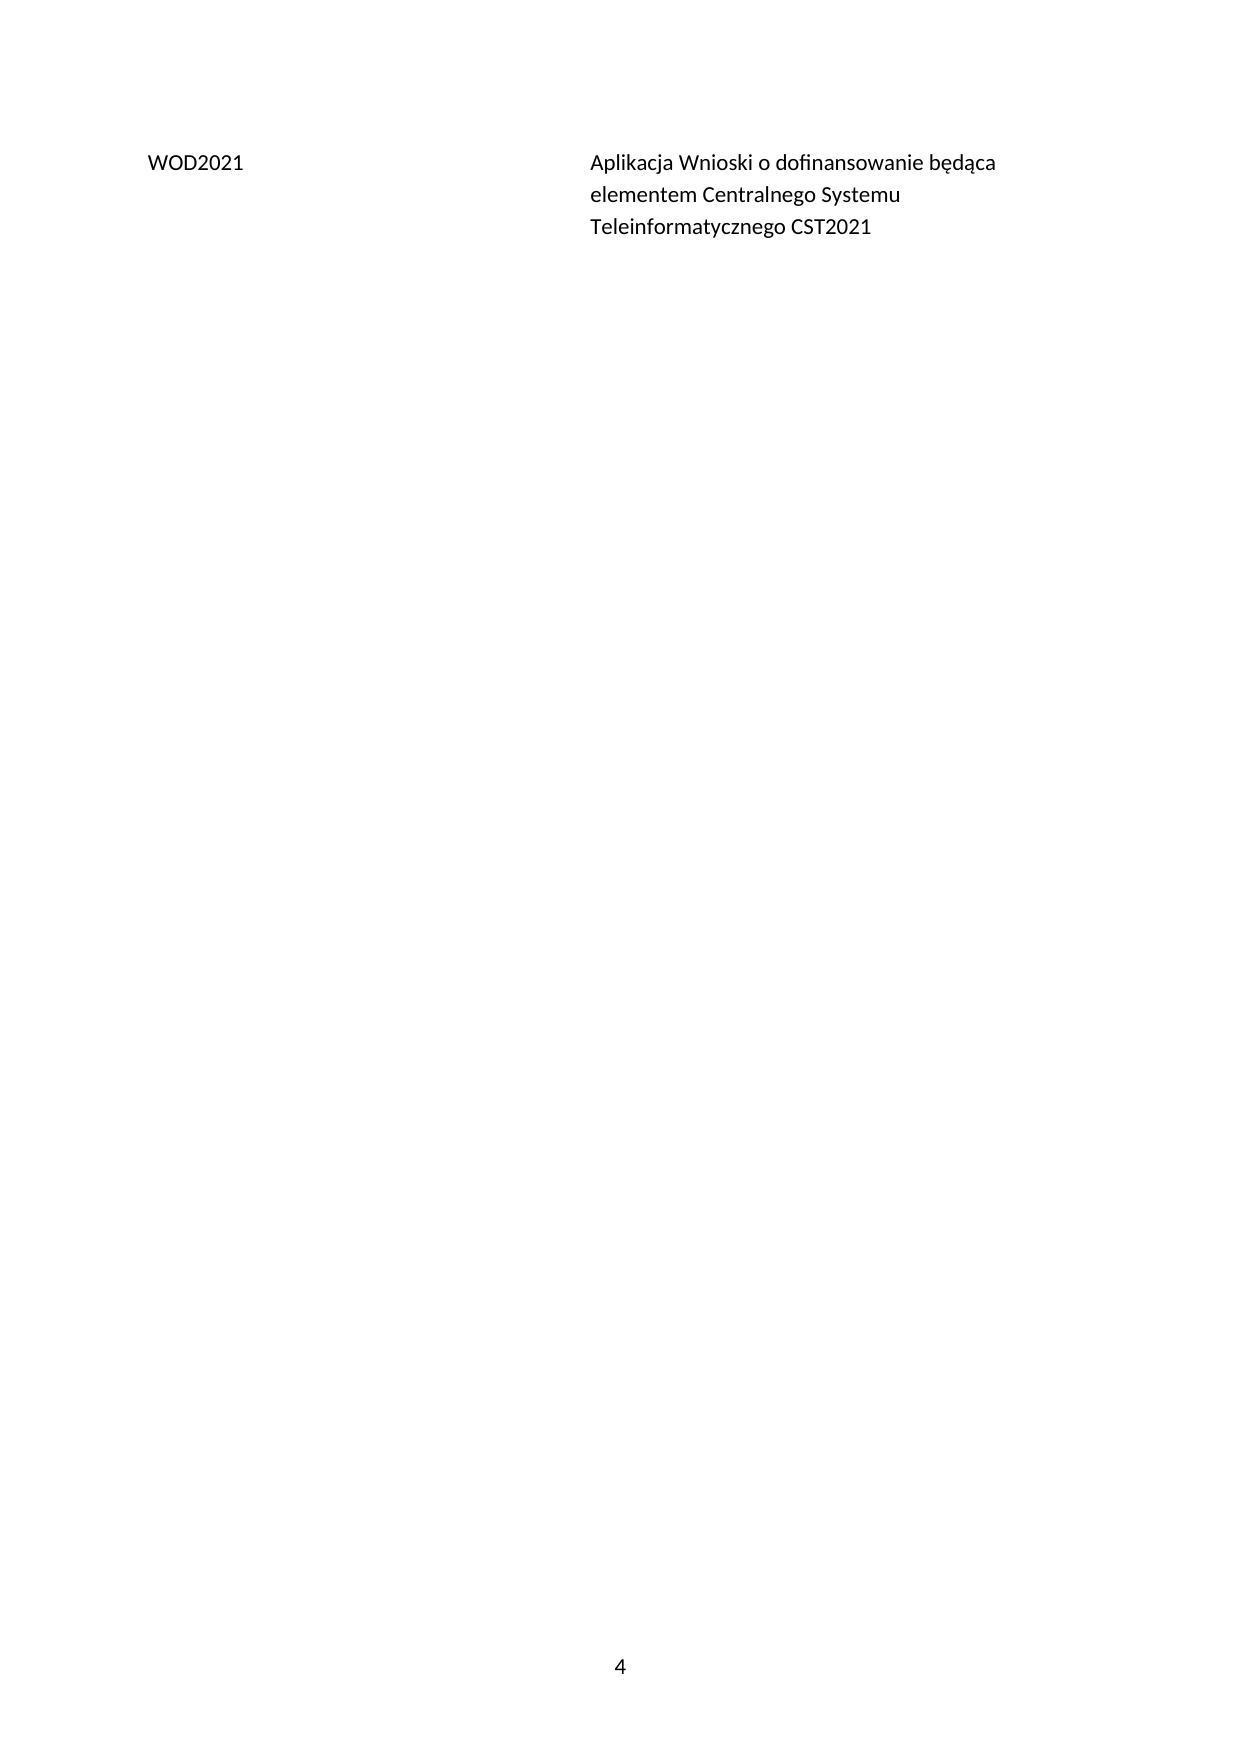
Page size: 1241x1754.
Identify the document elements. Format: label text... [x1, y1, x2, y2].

text WOD2021 Aplikacja Wnioski o dofinansowanie będąca elementem Centralnego Systemu Teleinformatycznego CST2021 [148, 148, 1092, 240]
